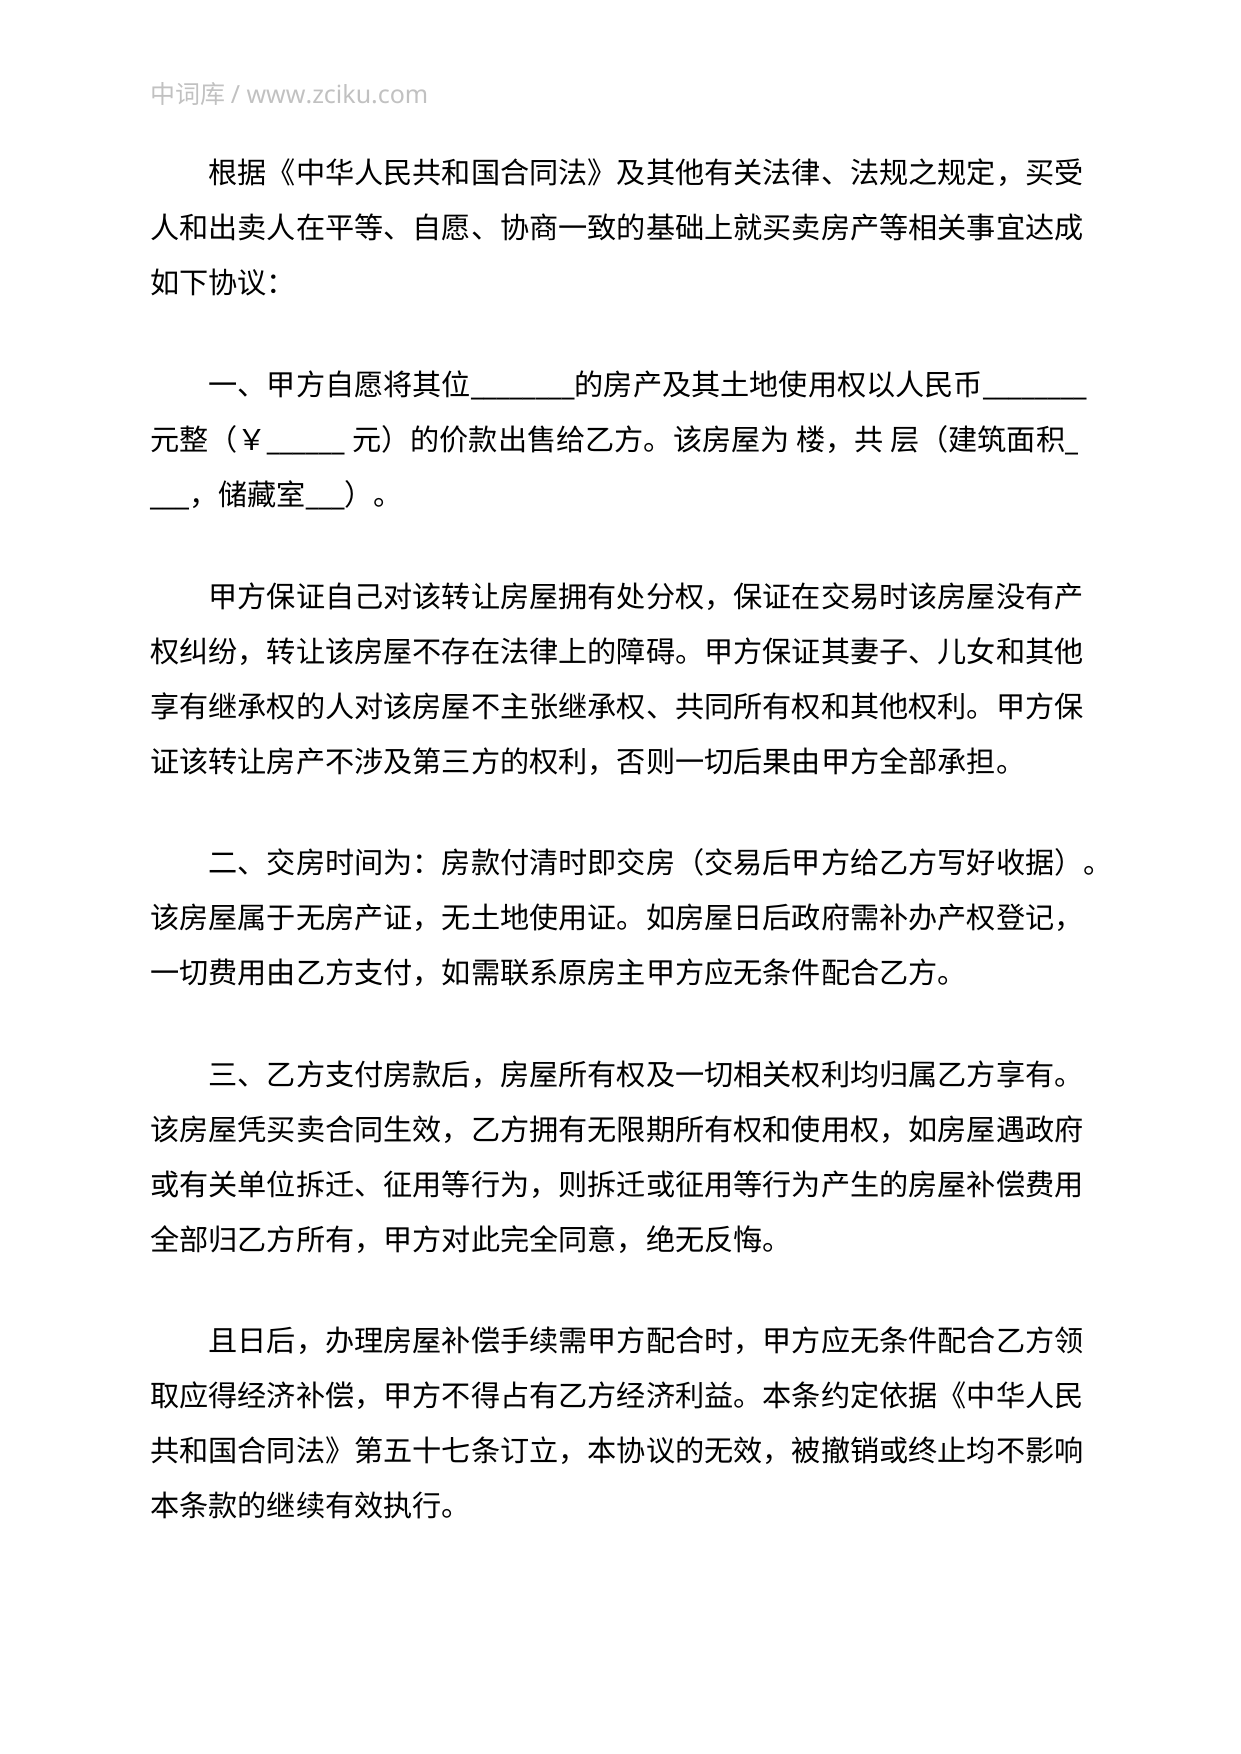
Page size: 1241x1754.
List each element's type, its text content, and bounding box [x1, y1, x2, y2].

text 根据《中华人民共和国合同法》及其他有关法律、法规之规定，买受人和出卖人在平等、自愿、协商一致的基础上就买卖房产等相关事宜达成如下协议： [150, 150, 1090, 302]
text 二、交房时间为：房款付清时即交房（交易后甲方给乙方写好收据）。该房屋属于无房产证，无土地使用证。如房屋日后政府需补办产权登记，一切费用由乙方支付，如需联系原房主甲方应无条件配合乙方。 [150, 840, 1090, 992]
text 且日后，办理房屋补偿手续需甲方配合时，甲方应无条件配合乙方领取应得经济补偿，甲方不得占有乙方经济利益。本条约定依据《中华人民共和国合同法》第五十七条订立，本协议的无效，被撤销或终止均不影响本条款的继续有效执行。 [150, 1318, 1090, 1525]
text 甲方保证自己对该转让房屋拥有处分权，保证在交易时该房屋没有产权纠纷，转让该房屋不存在法律上的障碍。甲方保证其妻子、儿女和其他享有继承权的人对该房屋不主张继承权、共同所有权和其他权利。甲方保证该转让房产不涉及第三方的权利，否则一切后果由甲方全部承担。 [150, 573, 1090, 781]
text 三、乙方支付房款后，房屋所有权及一切相关权利均归属乙方享有。该房屋凭买卖合同生效，乙方拥有无限期所有权和使用权，如房屋遇政府或有关单位拆迁、征用等行为，则拆迁或征用等行为产生的房屋补偿费用全部归乙方所有，甲方对此完全同意，绝无反悔。 [150, 1052, 1090, 1258]
text 一、甲方自愿将其位________的房产及其土地使用权以人民币________元整（￥______ 元）的价款出售给乙方。该房屋为 楼，共 层（建筑面积____，储藏室___）。 [150, 362, 1090, 514]
